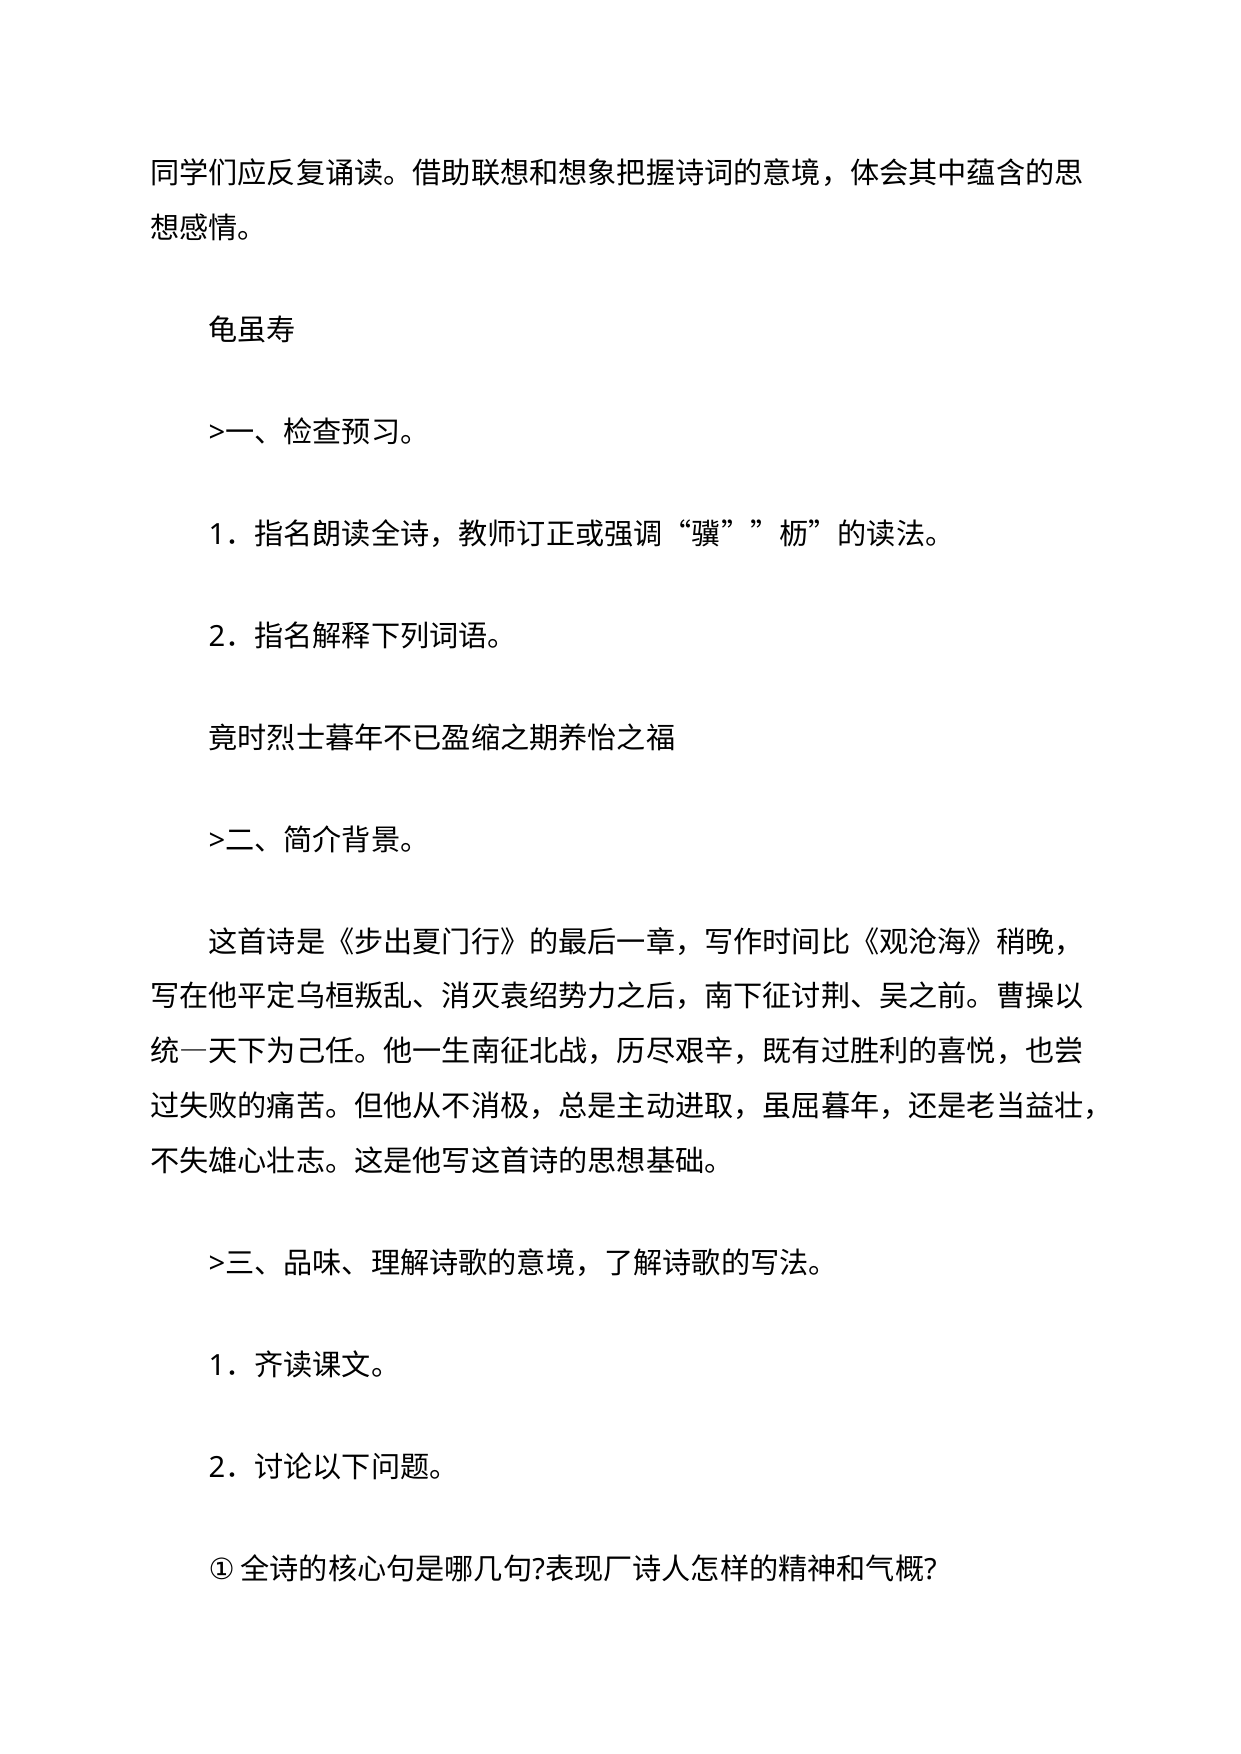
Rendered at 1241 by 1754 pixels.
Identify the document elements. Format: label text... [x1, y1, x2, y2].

text 1．齐读课文。 [150, 1341, 1090, 1384]
text >一、检查预习。 [150, 408, 1090, 451]
text 这首诗是《步出夏门行》的最后一章，写作时间比《观沧海》稍晚，写在他平定乌桓叛乱、消灭袁绍势力之后，南下征讨荆、吴之前。曹操以统—天下为己任。他一生南征北战，历尽艰辛，既有过胜利的喜悦，也尝过失败的痛苦。但他从不消极，总是主动进取，虽屈暮年，还是老当益壮，不失雄心壮志。这是他写这首诗的思想基础。 [150, 918, 1090, 1180]
text 竟时烈士暮年不已盈缩之期养怡之福 [150, 714, 1090, 757]
text 1．指名朗读全诗，教师订正或强调“骥””枥”的读法。 [150, 510, 1090, 553]
text >二、简介背景。 [150, 816, 1090, 858]
text ①全诗的核心句是哪几句?表现厂诗人怎样的精神和气概? [150, 1545, 1090, 1588]
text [150, 150, 1090, 247]
text 龟虽寿 [150, 307, 1090, 349]
text 2．指名解释下列词语。 [150, 612, 1090, 655]
text 2．讨论以下问题。 [150, 1443, 1090, 1486]
text >三、品味、理解诗歌的意境，了解诗歌的写法。 [150, 1239, 1090, 1282]
